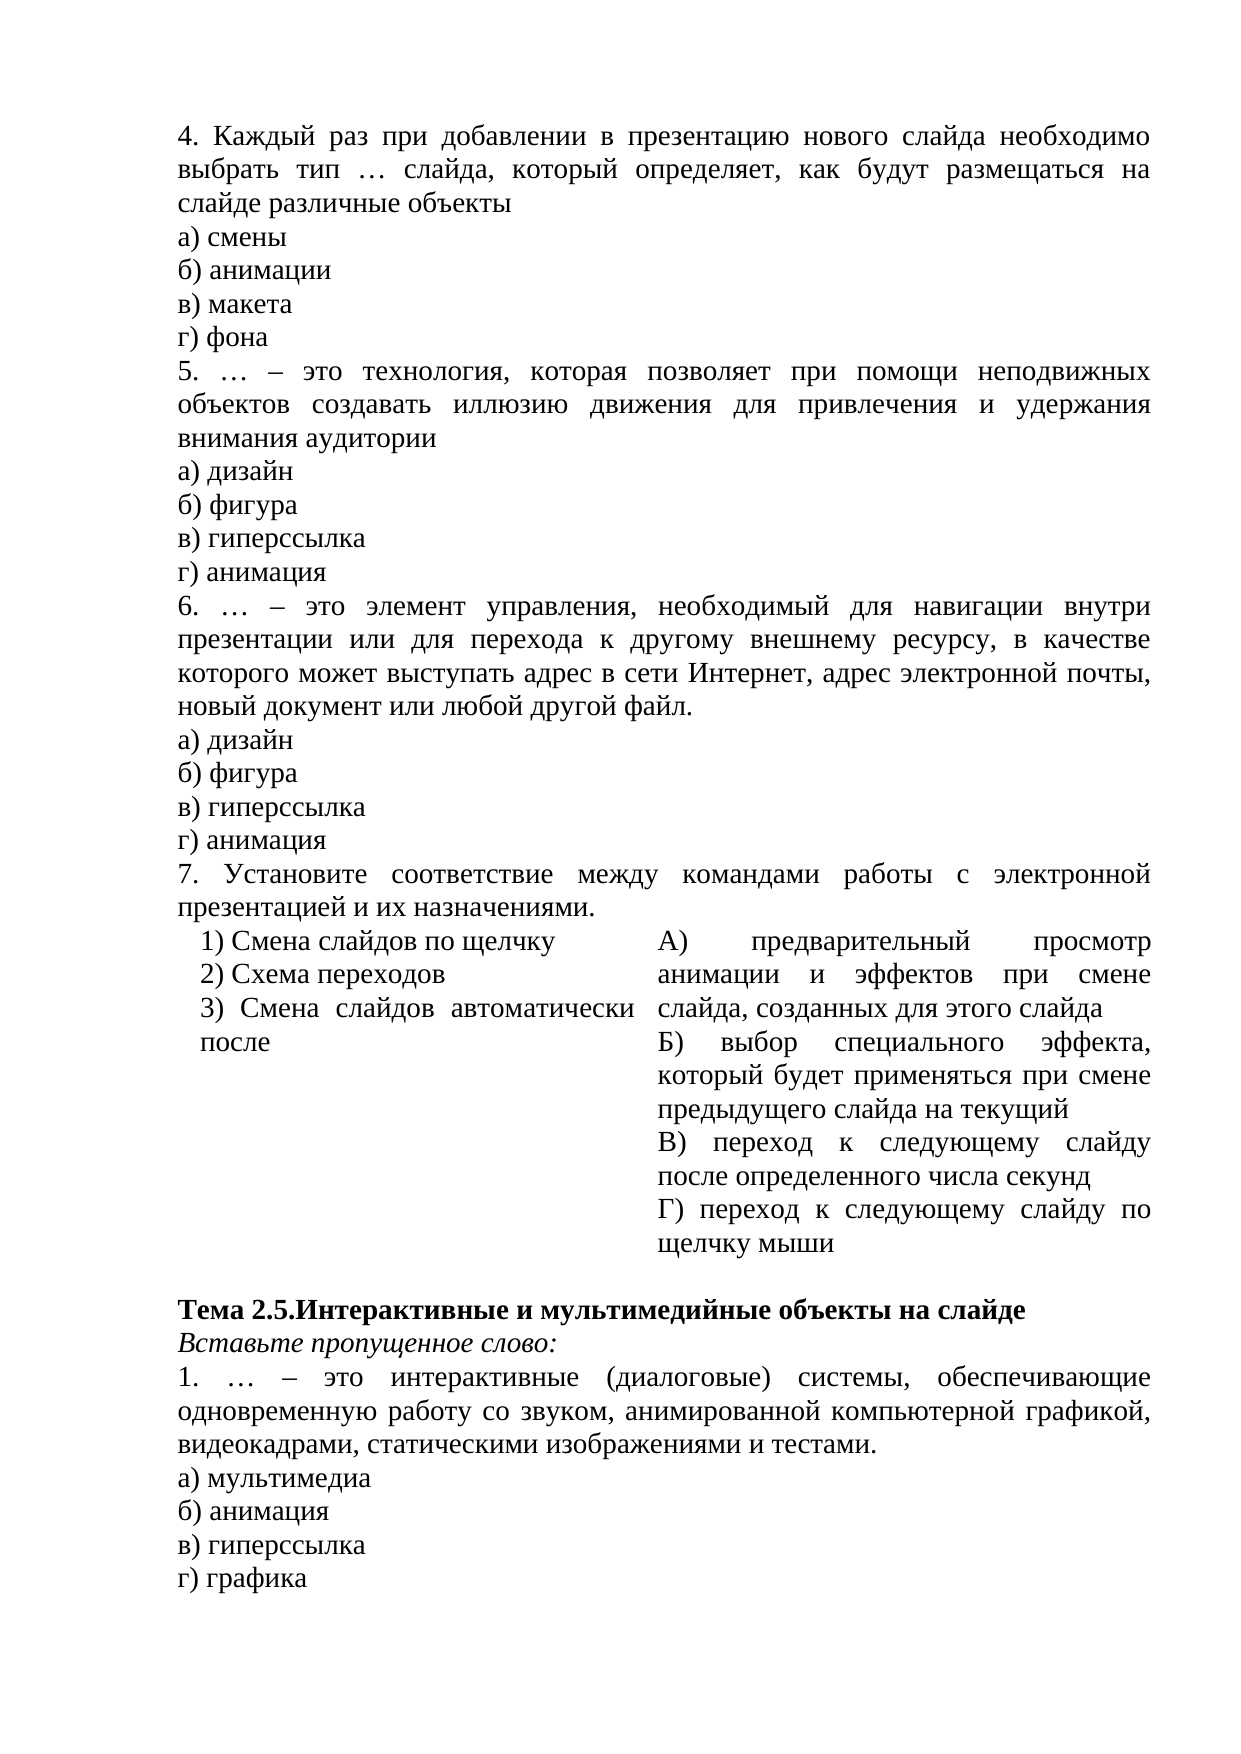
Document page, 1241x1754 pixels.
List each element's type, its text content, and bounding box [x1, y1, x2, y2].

text 6. … – это элемент управления, необходимый для навигации внутри презентации или для перехода к другому внешнему ресурсу, в качестве которого может выступать адрес в сети Интернет, адрес электронной почты, новый документ или любой другой файл. [177, 588, 1152, 722]
table_header 1) Смена слайдов по щелчку 2) Схема переходов 3) Смена слайдов автоматически после [189, 923, 646, 1258]
text 4. Каждый раз при добавлении в презентацию нового слайда необходимо выбрать тип … слайда, который определяет, как будут размещаться на слайде различные объекты [177, 118, 1152, 219]
text г) фона [177, 319, 1152, 353]
text б) анимации [177, 252, 1152, 286]
text б) анимация [177, 1493, 1152, 1527]
text а) дизайн [177, 722, 1152, 755]
text в) гиперссылка [177, 789, 1152, 822]
text а) мультимедиа [177, 1460, 1152, 1493]
text в) гиперссылка [177, 521, 1152, 554]
text г) графика [177, 1560, 1152, 1594]
text Вставьте пропущенное слово: [177, 1326, 1152, 1359]
text б) фигура [177, 487, 1152, 521]
text а) смены [177, 219, 1152, 252]
text б) фигура [177, 755, 1152, 789]
text Тема 2.5.Интерактивные и мультимедийные объекты на слайде [177, 1292, 1152, 1326]
text 7. Установите соответствие между командами работы с электронной презентацией и их назначениями. [177, 856, 1152, 923]
text в) макета [177, 286, 1152, 319]
text 5. … – это технология, которая позволяет при помощи неподвижных объектов создавать иллюзию движения для привлечения и удержания внимания аудитории [177, 353, 1152, 453]
text г) анимация [177, 554, 1152, 588]
text г) анимация [177, 822, 1152, 856]
text в) гиперссылка [177, 1527, 1152, 1560]
table_header А) предварительный просмотр анимации и эффектов при смене слайда, созданных для этого слайда Б) выбор специального эффекта, который будет применяться при смене предыдущего слайда на текущий В) переход к следующему слайду после определенного числа секунд Г) переход к следующему слайду по щелчку мыши [646, 923, 1163, 1258]
text а) дизайн [177, 453, 1152, 487]
text 1. … – это интерактивные (диалоговые) системы, обеспечивающие одновременную работу со звуком, анимированной компьютерной графикой, видеокадрами, статическими изображениями и тестами. [177, 1359, 1152, 1460]
